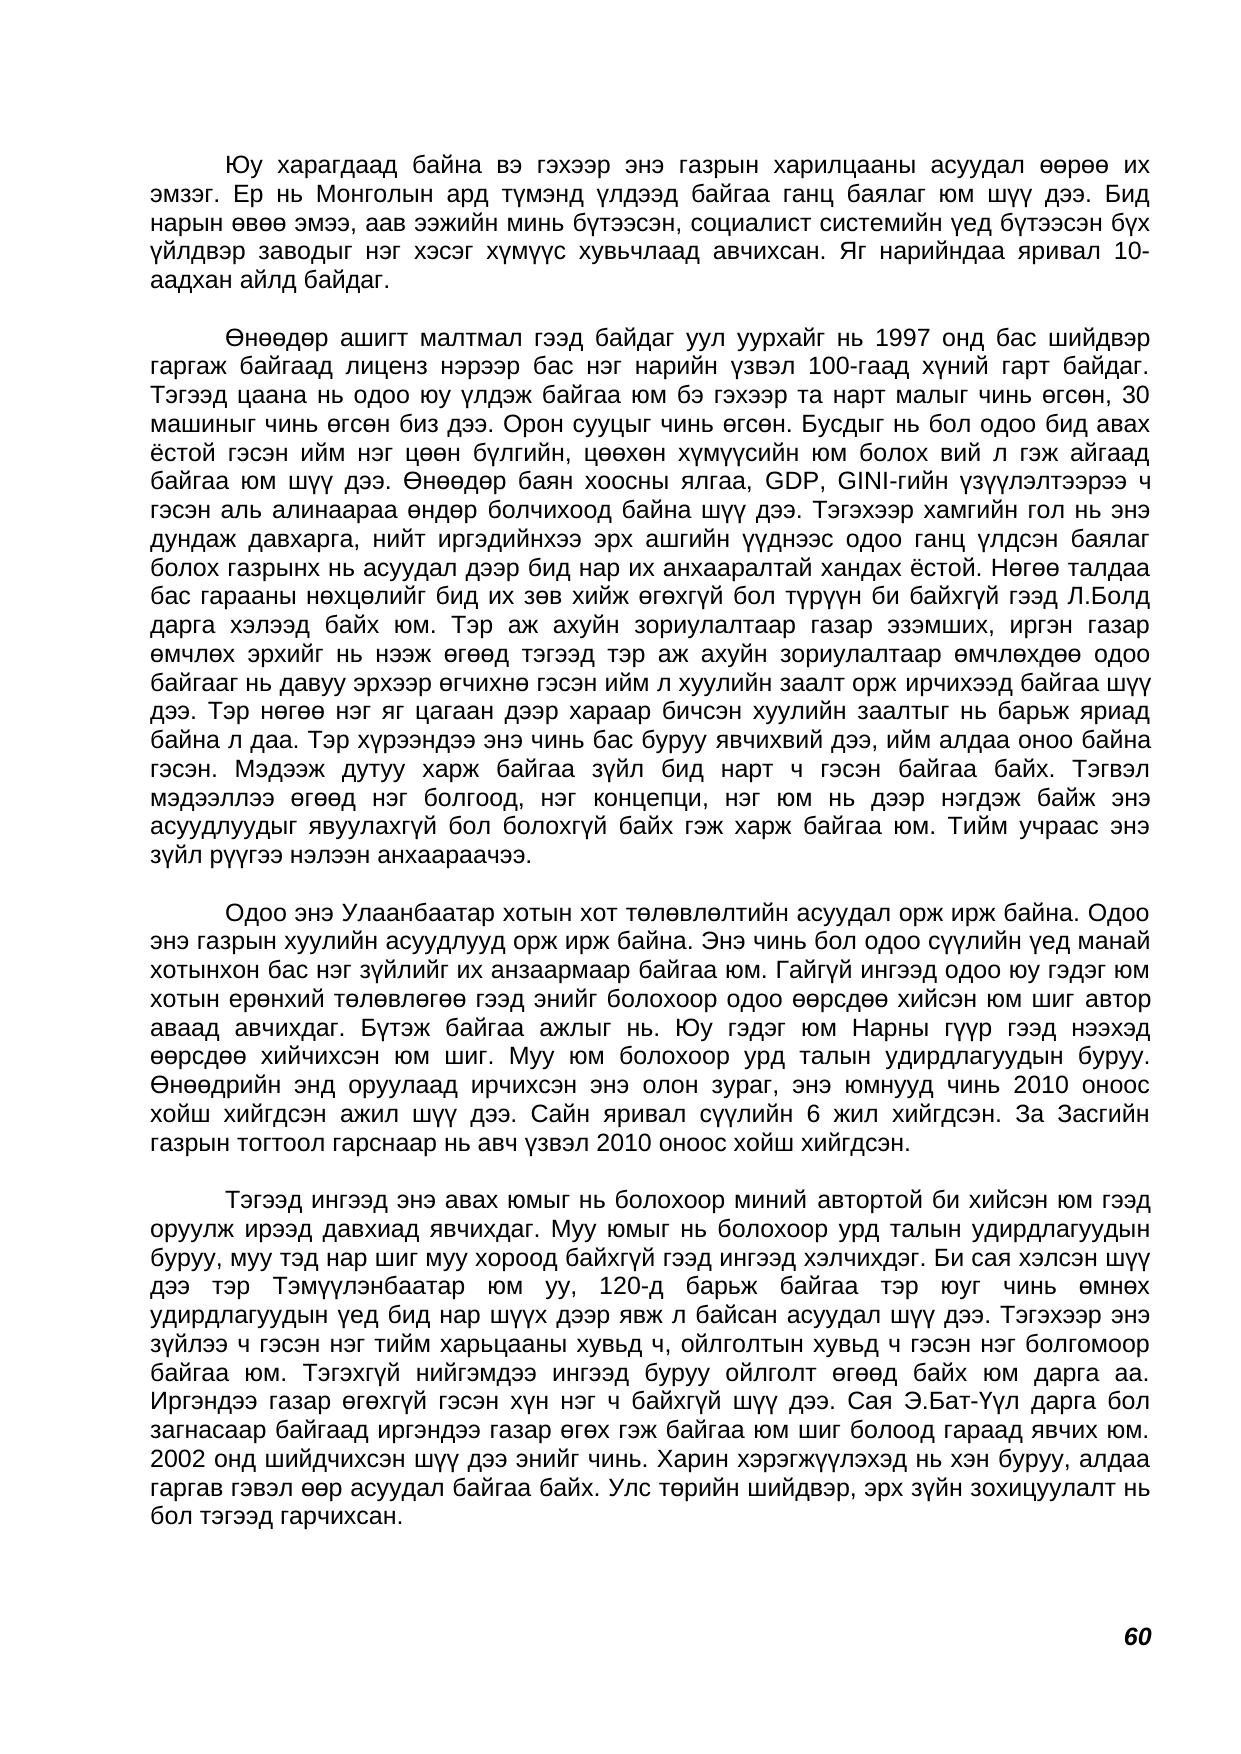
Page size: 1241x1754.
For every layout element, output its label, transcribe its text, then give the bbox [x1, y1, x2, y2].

text Юу харагдаад байна вэ гэхээр энэ газрын харилцааны асуудал өөрөө их эмзэг. Ер нь Монголын ард түмэнд үлдээд байгаа ганц баялаг юм шүү дээ. Бид нарын өвөө эмээ, аав ээжийн минь бүтээсэн, социалист системийн үед бүтээсэн бүх үйлдвэр заводыг нэг хэсэг хүмүүс хувьчлаад авчихсан. Яг нарийндаа яривал 10-аадхан айлд байдаг. [150, 150, 1151, 294]
text Одоо энэ Улаанбаатар хотын хот төлөвлөлтийн асуудал орж ирж байна. Одоо энэ газрын хуулийн асуудлууд орж ирж байна. Энэ чинь бол одоо сүүлийн үед манай хотынхон бас нэг зүйлийг их анзаармаар байгаа юм. Гайгүй ингээд одоо юу гэдэг юм хотын ерөнхий төлөвлөгөө гээд энийг болохоор одоо өөрсдөө хийсэн юм шиг автор аваад авчихдаг. Бүтэж байгаа ажлыг нь. Юу гэдэг юм Нарны гүүр гээд нээхэд өөрсдөө хийчихсэн юм шиг. Муу юм болохоор урд талын удирдлагуудын буруу. Өнөөдрийн энд оруулаад ирчихсэн энэ олон зураг, энэ юмнууд чинь 2010 оноос хойш хийгдсэн ажил шүү дээ. Сайн яривал сүүлийн 6 жил хийгдсэн. За Засгийн газрын тогтоол гарснаар нь авч үзвэл 2010 оноос хойш хийгдсэн. [150, 897, 1151, 1156]
text Өнөөдөр ашигт малтмал гээд байдаг уул уурхайг нь 1997 онд бас шийдвэр гаргаж байгаад лиценз нэрээр бас нэг нарийн үзвэл 100-гаад хүний гарт байдаг. Тэгээд цаана нь одоо юу үлдэж байгаа юм бэ гэхээр та нарт малыг чинь өгсөн, 30 машиныг чинь өгсөн биз дээ. Орон сууцыг чинь өгсөн. Бусдыг нь бол одоо бид авах ёстой гэсэн ийм нэг цөөн бүлгийн, цөөхөн хүмүүсийн юм болох вий л гэж айгаад байгаа юм шүү дээ. Өнөөдөр баян хоосны ялгаа, GDP, GINI-гийн үзүүлэлтээрээ ч гэсэн аль алинаараа өндөр болчихоод байна шүү дээ. Тэгэхээр хамгийн гол нь энэ дундаж давхарга, нийт иргэдийнхээ эрх ашгийн үүднээс одоо ганц үлдсэн баялаг болох газрынх нь асуудал дээр бид нар их анхааралтай хандах ёстой. Нөгөө талдаа бас гарааны нөхцөлийг бид их зөв хийж өгөхгүй бол түрүүн би байхгүй гээд Л.Болд дарга хэлээд байх юм. Тэр аж ахуйн зориулалтаар газар эзэмших, иргэн газар өмчлөх эрхийг нь нээж өгөөд тэгээд тэр аж ахуйн зориулалтаар өмчлөхдөө одоо байгааг нь давуу эрхээр өгчихнө гэсэн ийм л хуулийн заалт орж ирчихээд байгаа шүү дээ. Тэр нөгөө нэг яг цагаан дээр хараар бичсэн хуулийн заалтыг нь барьж яриад байна л даа. Тэр хүрээндээ энэ чинь бас буруу явчихвий дээ, ийм алдаа оноо байна гэсэн. Мэдээж дутуу харж байгаа зүйл бид нарт ч гэсэн байгаа байх. Тэгвэл мэдээллээ өгөөд нэг болгоод, нэг концепци, нэг юм нь дээр нэгдэж байж энэ асуудлуудыг явуулахгүй бол болохгүй байх гэж харж байгаа юм. Тийм учраас энэ зүйл рүүгээ нэлээн анхаараачээ. [150, 322, 1151, 869]
text Тэгээд ингээд энэ авах юмыг нь болохоор миний автортой би хийсэн юм гээд оруулж ирээд давхиад явчихдаг. Муу юмыг нь болохоор урд талын удирдлагуудын буруу, муу тэд нар шиг муу хороод байхгүй гээд ингээд хэлчихдэг. Би сая хэлсэн шүү дээ тэр Тэмүүлэнбаатар юм уу, 120-д барьж байгаа тэр юуг чинь өмнөх удирдлагуудын үед бид нар шүүх дээр явж л байсан асуудал шүү дээ. Тэгэхээр энэ зүйлээ ч гэсэн нэг тийм харьцааны хувьд ч, ойлголтын хувьд ч гэсэн нэг болгомоор байгаа юм. Тэгэхгүй нийгэмдээ ингээд буруу ойлголт өгөөд байх юм дарга аа. Иргэндээ газар өгөхгүй гэсэн хүн нэг ч байхгүй шүү дээ. Сая Э.Бат-Үүл дарга бол загнасаар байгаад иргэндээ газар өгөх гэж байгаа юм шиг болоод гараад явчих юм. 2002 онд шийдчихсэн шүү дээ энийг чинь. Харин хэрэгжүүлэхэд нь хэн буруу, алдаа гаргав гэвэл өөр асуудал байгаа байх. Улс төрийн шийдвэр, эрх зүйн зохицуулалт нь бол тэгээд гарчихсан. [150, 1185, 1151, 1530]
